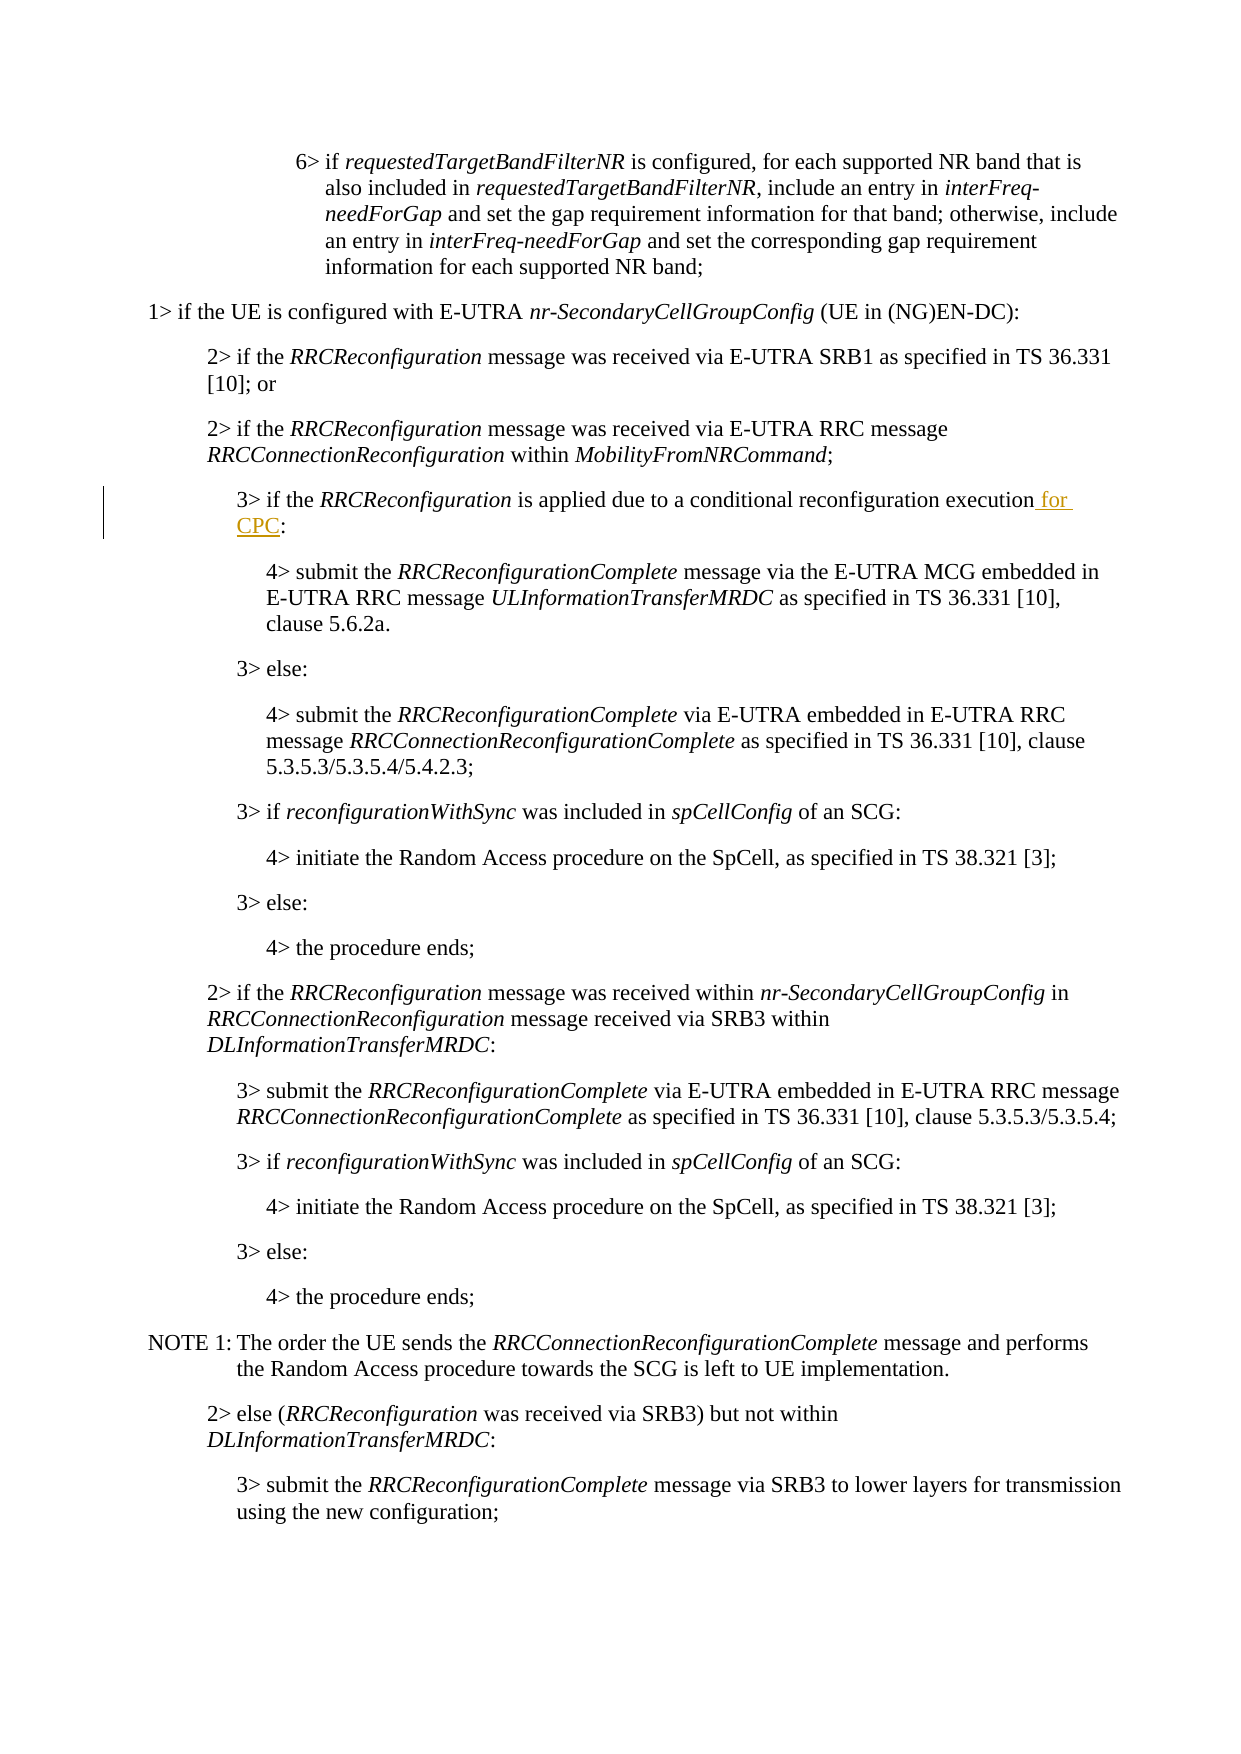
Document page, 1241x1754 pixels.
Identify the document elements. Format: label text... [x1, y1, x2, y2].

text 1> if the UE is configured with E-UTRA nr-SecondaryCellGroupConfig (UE in (NG)EN-DC): [148, 298, 1122, 324]
text 3> if reconfigurationWithSync was included in spCellConfig of an SCG: [236, 798, 1122, 825]
text 3> submit the RRCReconfigurationComplete via E-UTRA embedded in E-UTRA RRC message RRCConnectionReconfigurationComplete as specified in TS 36.331 [10], clause 5.3.5.3/5.3.5.4; [236, 1077, 1122, 1129]
text 4> the procedure ends; [266, 1283, 1122, 1310]
text 2> if the RRCReconfiguration message was received within nr-SecondaryCellGroupConfig in RRCConnectionReconfiguration message received via SRB3 within DLInformationTransferMRDC: [207, 979, 1122, 1058]
text 3> if reconfigurationWithSync was included in spCellConfig of an SCG: [236, 1148, 1122, 1174]
text 6> if requestedTargetBandFilterNR is configured, for each supported NR band that is also included in requestedTargetBandFilterNR, include an entry in interFreq-needForGap and set the gap requirement information for that band; otherwise, include an entry in interFreq-needForGap and set the corresponding gap requirement information for each supported NR band; [295, 148, 1122, 279]
text 3> else: [236, 889, 1122, 915]
text 3> else: [236, 1238, 1122, 1265]
text 4> the procedure ends; [266, 934, 1122, 960]
text 4> initiate the Random Access procedure on the SpCell, as specified in TS 38.321 [3]; [266, 843, 1122, 870]
text NOTE 1: The order the UE sends the RRCConnectionReconfigurationComplete message and performs the Random Access procedure towards the SCG is left to UE implementation. [148, 1328, 1122, 1381]
text 3> submit the RRCReconfigurationComplete message via SRB3 to lower layers for transmission using the new configuration; [236, 1471, 1122, 1524]
text 4> submit the RRCReconfigurationComplete message via the E-UTRA MCG embedded in E-UTRA RRC message ULInformationTransferMRDC as specified in TS 36.331 [10], clause 5.6.2a. [266, 558, 1122, 637]
text 2> if the RRCReconfiguration message was received via E-UTRA RRC message RRCConnectionReconfiguration within MobilityFromNRCommand; [207, 415, 1122, 467]
text 3> else: [236, 656, 1122, 682]
text 4> initiate the Random Access procedure on the SpCell, as specified in TS 38.321 [3]; [266, 1193, 1122, 1219]
text 2> if the RRCReconfiguration message was received via E-UTRA SRB1 as specified in TS 36.331 [10]; or [207, 343, 1122, 396]
text 3> if the RRCReconfiguration is applied due to a conditional reconfiguration execution: [236, 486, 1122, 539]
text 4> submit the RRCReconfigurationComplete via E-UTRA embedded in E-UTRA RRC message RRCConnectionReconfigurationComplete as specified in TS 36.331 [10], clause 5.3.5.3/5.3.5.4/5.4.2.3; [266, 701, 1122, 780]
text 2> else (RRCReconfiguration was received via SRB3) but not within DLInformationTransferMRDC: [207, 1400, 1122, 1453]
